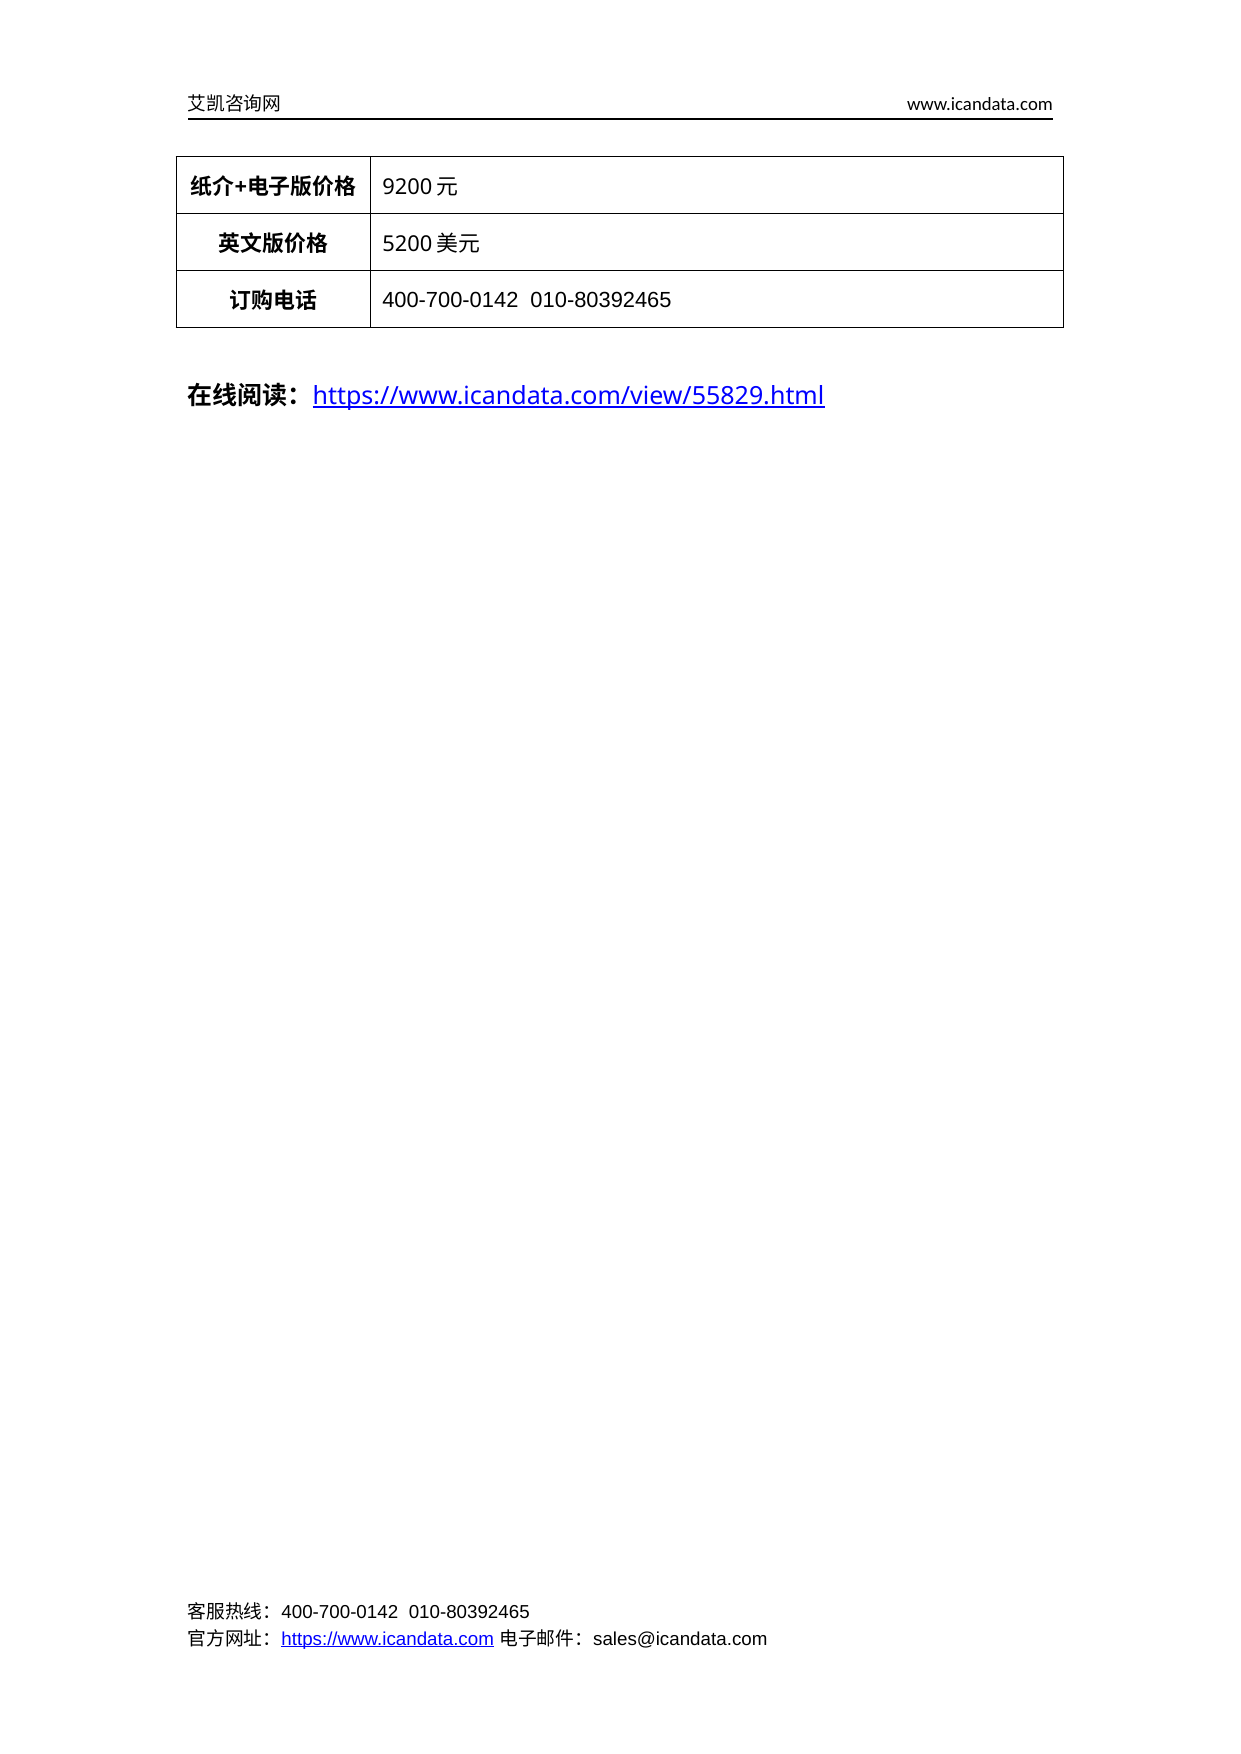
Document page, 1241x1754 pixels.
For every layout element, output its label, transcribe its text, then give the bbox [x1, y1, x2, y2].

table_cell 400-700-0142 010-80392465 [371, 271, 1063, 327]
text 在线阅读：https://www.icandata.com/view/55829.html [187, 361, 1053, 426]
table_cell 5200美元 [371, 214, 1063, 270]
table_cell 纸介+电子版价格 [177, 157, 370, 213]
table_cell 9200元 [371, 157, 1063, 213]
table_cell 英文版价格 [177, 214, 370, 270]
table_cell 订购电话 [177, 271, 370, 327]
